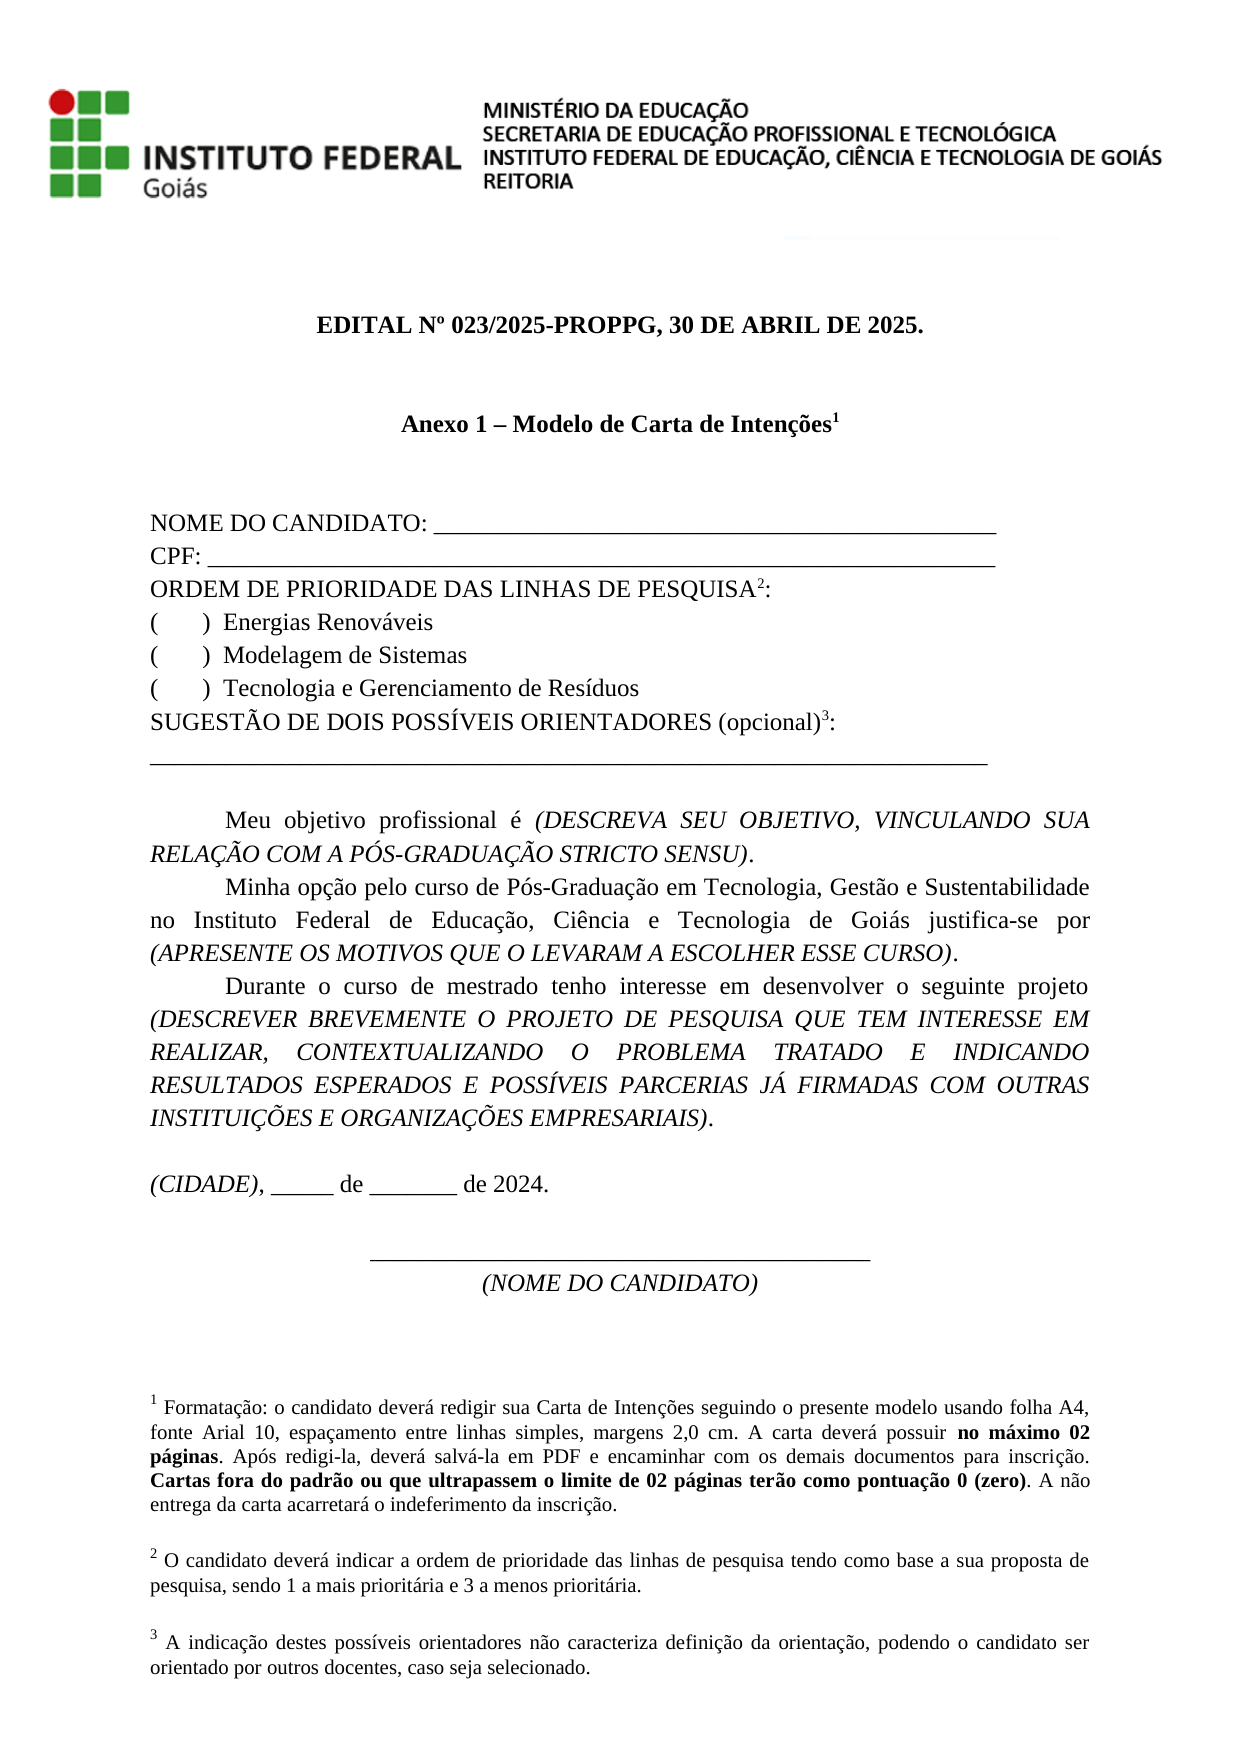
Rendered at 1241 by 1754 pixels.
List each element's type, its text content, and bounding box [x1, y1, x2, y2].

text EDITAL Nº 023/2025-PROPPG, 30 DE ABRIL DE 2025. [150, 310, 451, 339]
text Minha opção pelo curso de Pós-Graduação em Tecnologia, Gestão e Sustentabilidade no Instituto Federal de Educação, Ciência e Tecnologia de Goiás justifica-se por (APRESENTE OS MOTIVOS QUE O LEVARAM A ESCOLHER ESSE CURSO). [150, 872, 1090, 966]
text SUGESTÃO DE DOIS POSSÍVEIS ORIENTADORES (opcional): [150, 707, 1090, 735]
picture [39, 75, 1202, 240]
text Meu objetivo profissional é (DESCREVA SEU OBJETIVO, VINCULANDO SUA RELAÇÃO COM A PÓS-GRADUAÇÃO STRICTO SENSU). [150, 806, 1090, 867]
text NOME DO CANDIDATO: _____________________________________________ [150, 508, 1090, 537]
text ( ) Modelagem de Sistemas [150, 641, 1090, 669]
text (NOME DO CANDIDATO) [150, 1268, 1090, 1297]
text ___________________________________________________________________ [150, 739, 1090, 768]
text ( ) Tecnologia e Gerenciamento de Resíduos [150, 673, 1090, 702]
text ( ) Energias Renováveis [150, 607, 1090, 636]
text CPF: _______________________________________________________________ [150, 541, 1090, 570]
text Durante o curso de mestrado tenho interesse em desenvolver o seguinte projeto (DESCREVER BREVEMENTE O PROJETO DE PESQUISA QUE TEM INTERESSE EM REALIZAR, CONTEXTUALIZANDO O PROBLEMA TRATADO E INDICANDO RESULTADOS ESPERADOS E POSSÍVEIS PARCERIAS JÁ FIRMADAS COM OUTRAS INSTITUIÇÕES E ORGANIZAÇÕES EMPRESARIAIS). [150, 971, 1090, 1132]
text EDITAL Nº 023/2025-PROPPG, 30 DE ABRIL DE 2025. [488, 310, 1090, 339]
text Anexo 1 – Modelo de Carta de Intenções [150, 409, 1090, 438]
text (CIDADE), _____ de _______ de 2024. [150, 1169, 1090, 1198]
text ORDEM DE PRIORIDADE DAS LINHAS DE PESQUISA: [150, 574, 1090, 603]
text ________________________________________ [150, 1235, 1090, 1264]
